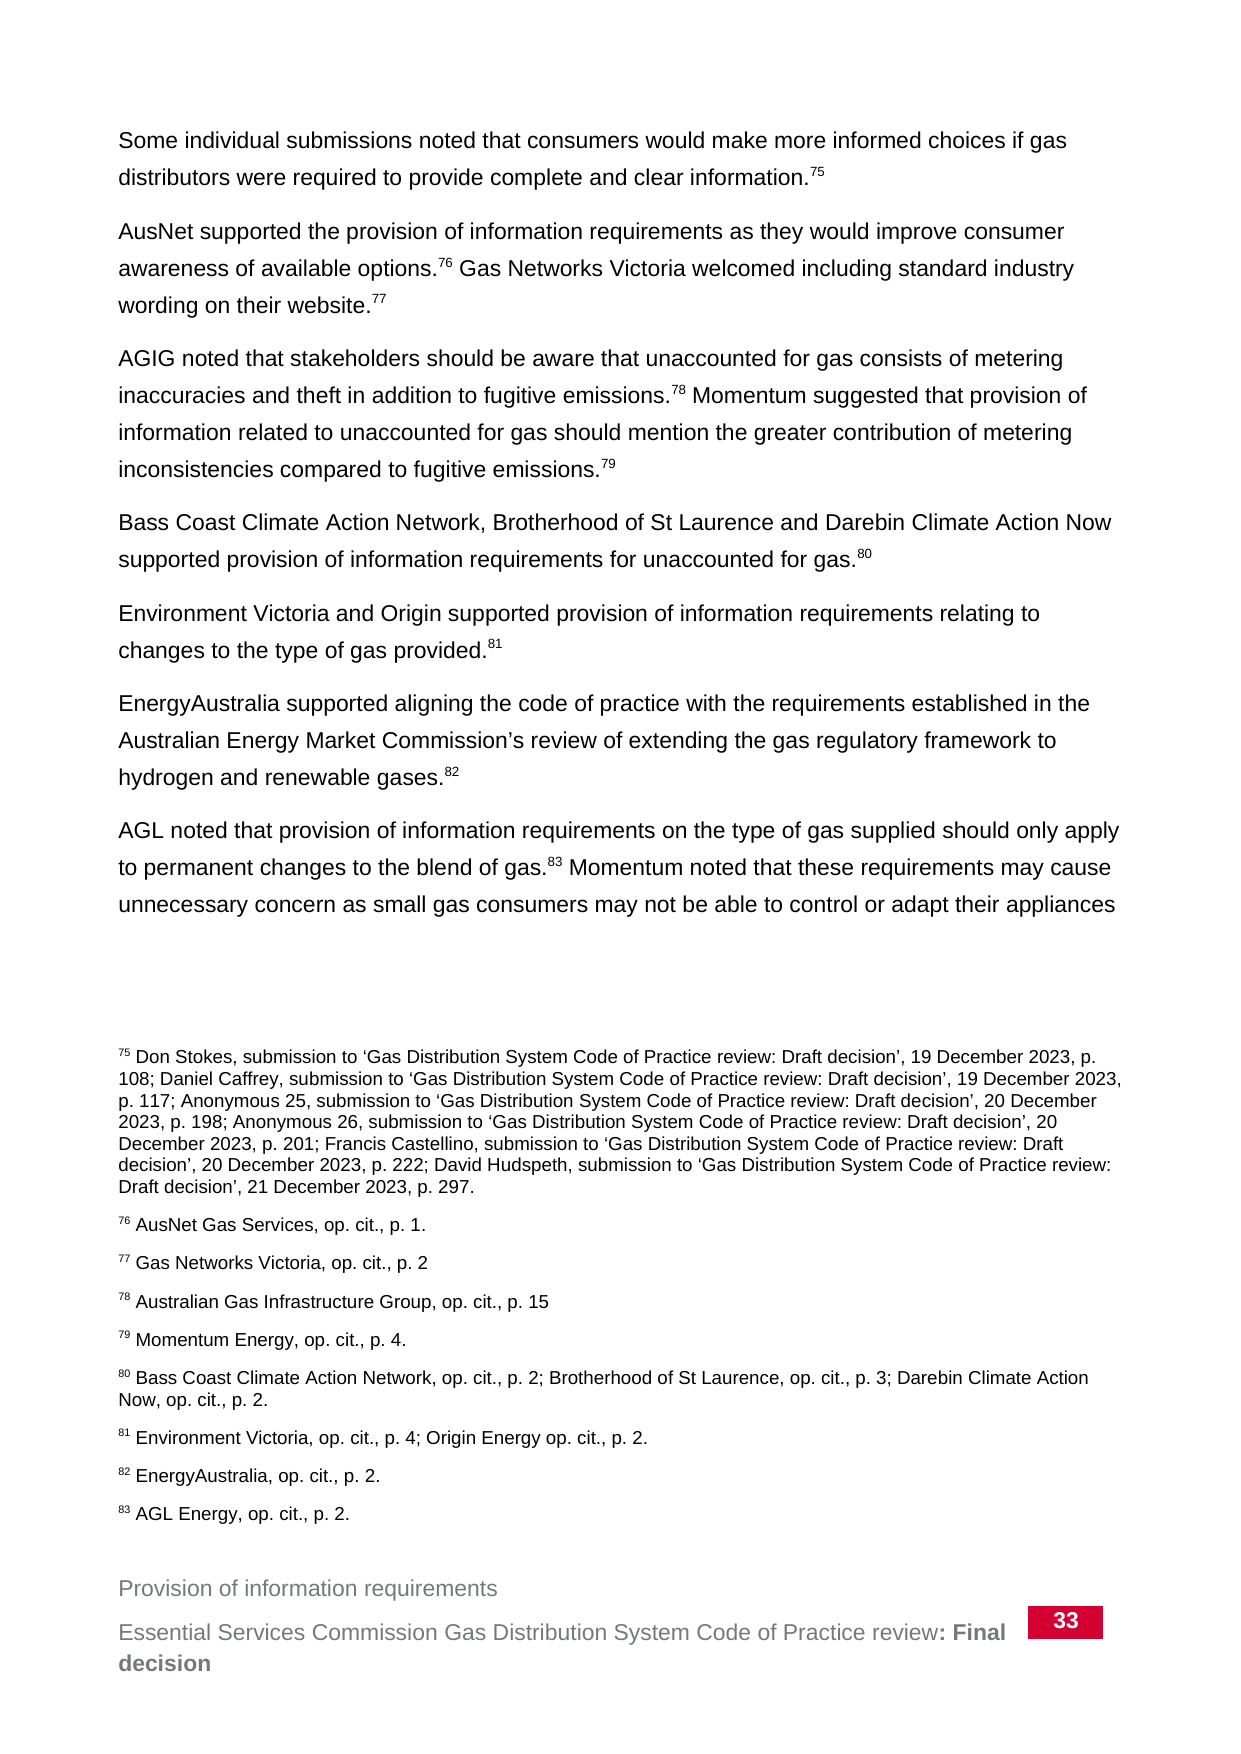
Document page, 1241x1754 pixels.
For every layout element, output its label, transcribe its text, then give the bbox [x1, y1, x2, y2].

text Environment Victoria and Origin supported provision of information requirements relating to changes to the type of gas provided. [118, 600, 1122, 663]
text AGIG noted that stakeholders should be aware that unaccounted for gas consists of metering inaccuracies and theft in addition to fugitive emissions. Momentum suggested that provision of information related to unaccounted for gas should mention the greater contribution of metering inconsistencies compared to fugitive emissions. [118, 345, 1122, 482]
text Bass Coast Climate Action Network, Brotherhood of St Laurence and Darebin Climate Action Now supported provision of information requirements for unaccounted for gas. [118, 509, 1122, 572]
text Some individual submissions noted that consumers would make more informed choices if gas distributors were required to provide complete and clear information. [118, 127, 1122, 191]
text EnergyAustralia supported aligning the code of practice with the requirements established in the Australian Energy Market Commission’s review of extending the gas regulatory framework to hydrogen and renewable gases. [118, 690, 1122, 790]
text AusNet supported the provision of information requirements as they would improve consumer awareness of available options. Gas Networks Victoria welcomed including standard industry wording on their website. [118, 218, 1122, 318]
text AGL noted that provision of information requirements on the type of gas supplied should only apply to permanent changes to the blend of gas. Momentum noted that these requirements may cause unnecessary concern as small gas consumers may not be able to control or adapt their appliances for changes in gas type. However, it supported aligning these requirements with the National Energy Retail Rules. [118, 817, 1122, 917]
